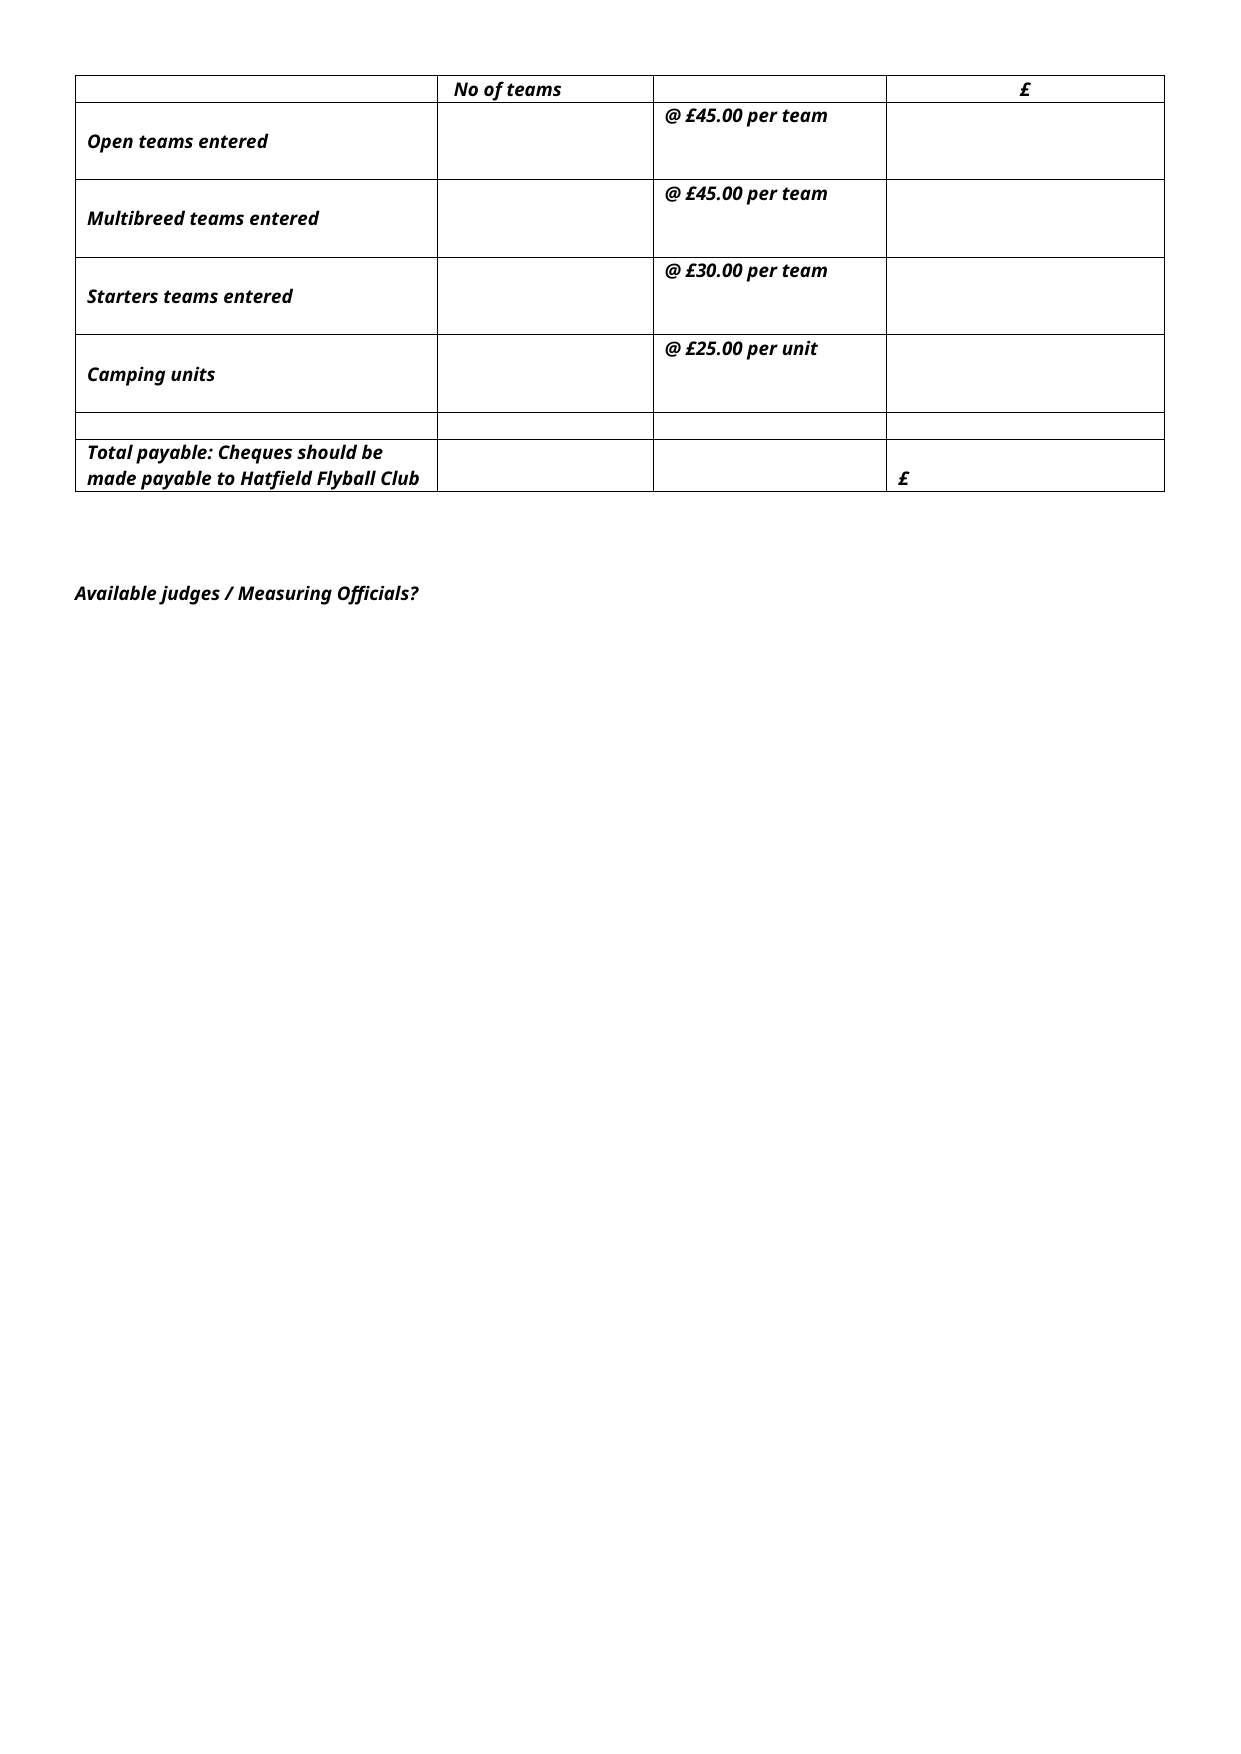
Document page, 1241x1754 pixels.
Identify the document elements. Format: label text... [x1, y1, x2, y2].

table_header No of teams [438, 76, 653, 102]
table_cell [438, 440, 653, 491]
table_cell Total payable: Cheques should be made payable to Hatfield Flyball Club [76, 440, 437, 491]
table_cell [887, 335, 1164, 412]
table_cell Starters teams entered [76, 258, 437, 334]
table_cell @ £45.00 per team [654, 103, 886, 179]
table_cell [887, 258, 1164, 334]
table_cell [76, 413, 437, 438]
table_header £ [887, 76, 1164, 102]
table_cell Open teams entered [76, 103, 437, 179]
table_cell [438, 258, 653, 334]
table_cell [887, 103, 1164, 179]
table_cell [887, 413, 1164, 438]
table_cell [438, 335, 653, 412]
table_cell [887, 180, 1164, 257]
table_cell Camping units [76, 335, 437, 412]
table_cell [438, 413, 653, 438]
table_cell [438, 180, 653, 257]
table_cell [654, 440, 886, 491]
table_cell [654, 413, 886, 438]
table_header [654, 76, 886, 102]
table_cell [438, 103, 653, 179]
table_header [76, 76, 437, 102]
table_cell @ £25.00 per unit [654, 335, 886, 412]
table_cell @ £45.00 per team [654, 180, 886, 257]
table_cell £ [887, 440, 1164, 491]
text Available judges / Measuring Officials? [75, 580, 1165, 606]
table_cell @ £30.00 per team [654, 258, 886, 334]
table_cell Multibreed teams entered [76, 180, 437, 257]
